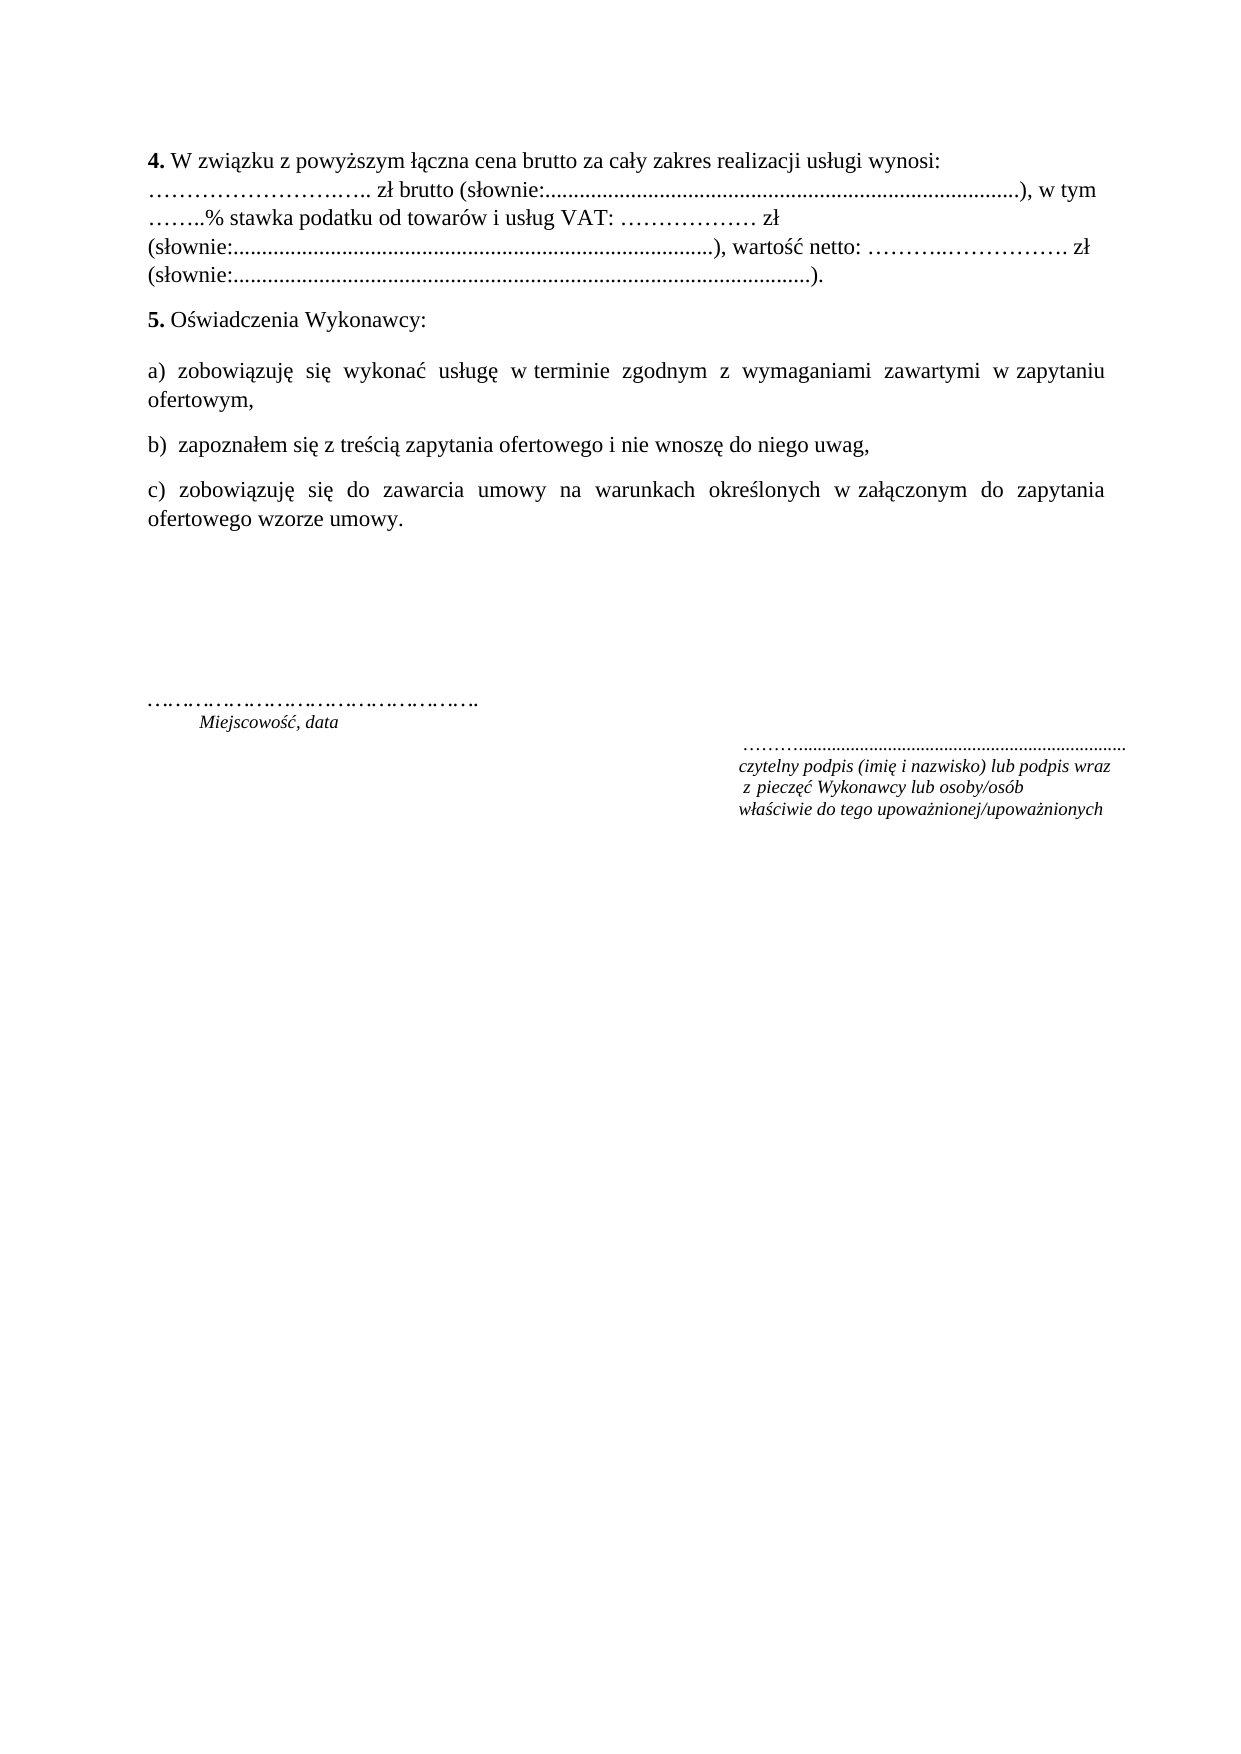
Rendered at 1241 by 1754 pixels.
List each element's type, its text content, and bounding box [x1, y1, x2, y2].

text …………………………………………. [148, 685, 1107, 711]
text a) zobowiązuję się wykonać usługę w terminie zgodnym z wymaganiami zawartymi w zapytaniu ofertowym, [148, 357, 1105, 412]
text Miejscowość, data [148, 711, 1137, 733]
text 5. Oświadczenia Wykonawcy: [148, 306, 1107, 333]
text b) zapoznałem się z treścią zapytania ofertowego i nie wnoszę do niego uwag, [148, 431, 1105, 457]
text 4. W związku z powyższym łączna cena brutto za cały zakres realizacji usługi wynosi: …………………….….. zł brutto (słownie:...................................................................................), w tym ……..% stawka podatku od towarów i usług VAT: ……………… zł (słownie:....................................................................................), wartość netto: ………..……………. zł (słownie:.....................................................................................................). [148, 148, 1107, 288]
text z pieczęć Wykonawcy lub osoby/osób [207, 776, 1137, 798]
text ………...................................................................... [738, 733, 1137, 754]
text c) zobowiązuję się do zawarcia umowy na warunkach określonych w załączonym do zapytania ofertowego wzorze umowy. [148, 476, 1105, 531]
text właściwie do tego upoważnionej/upoważnionych [738, 798, 1137, 819]
text czytelny podpis (imię i nazwisko) lub podpis wraz [207, 754, 1137, 776]
